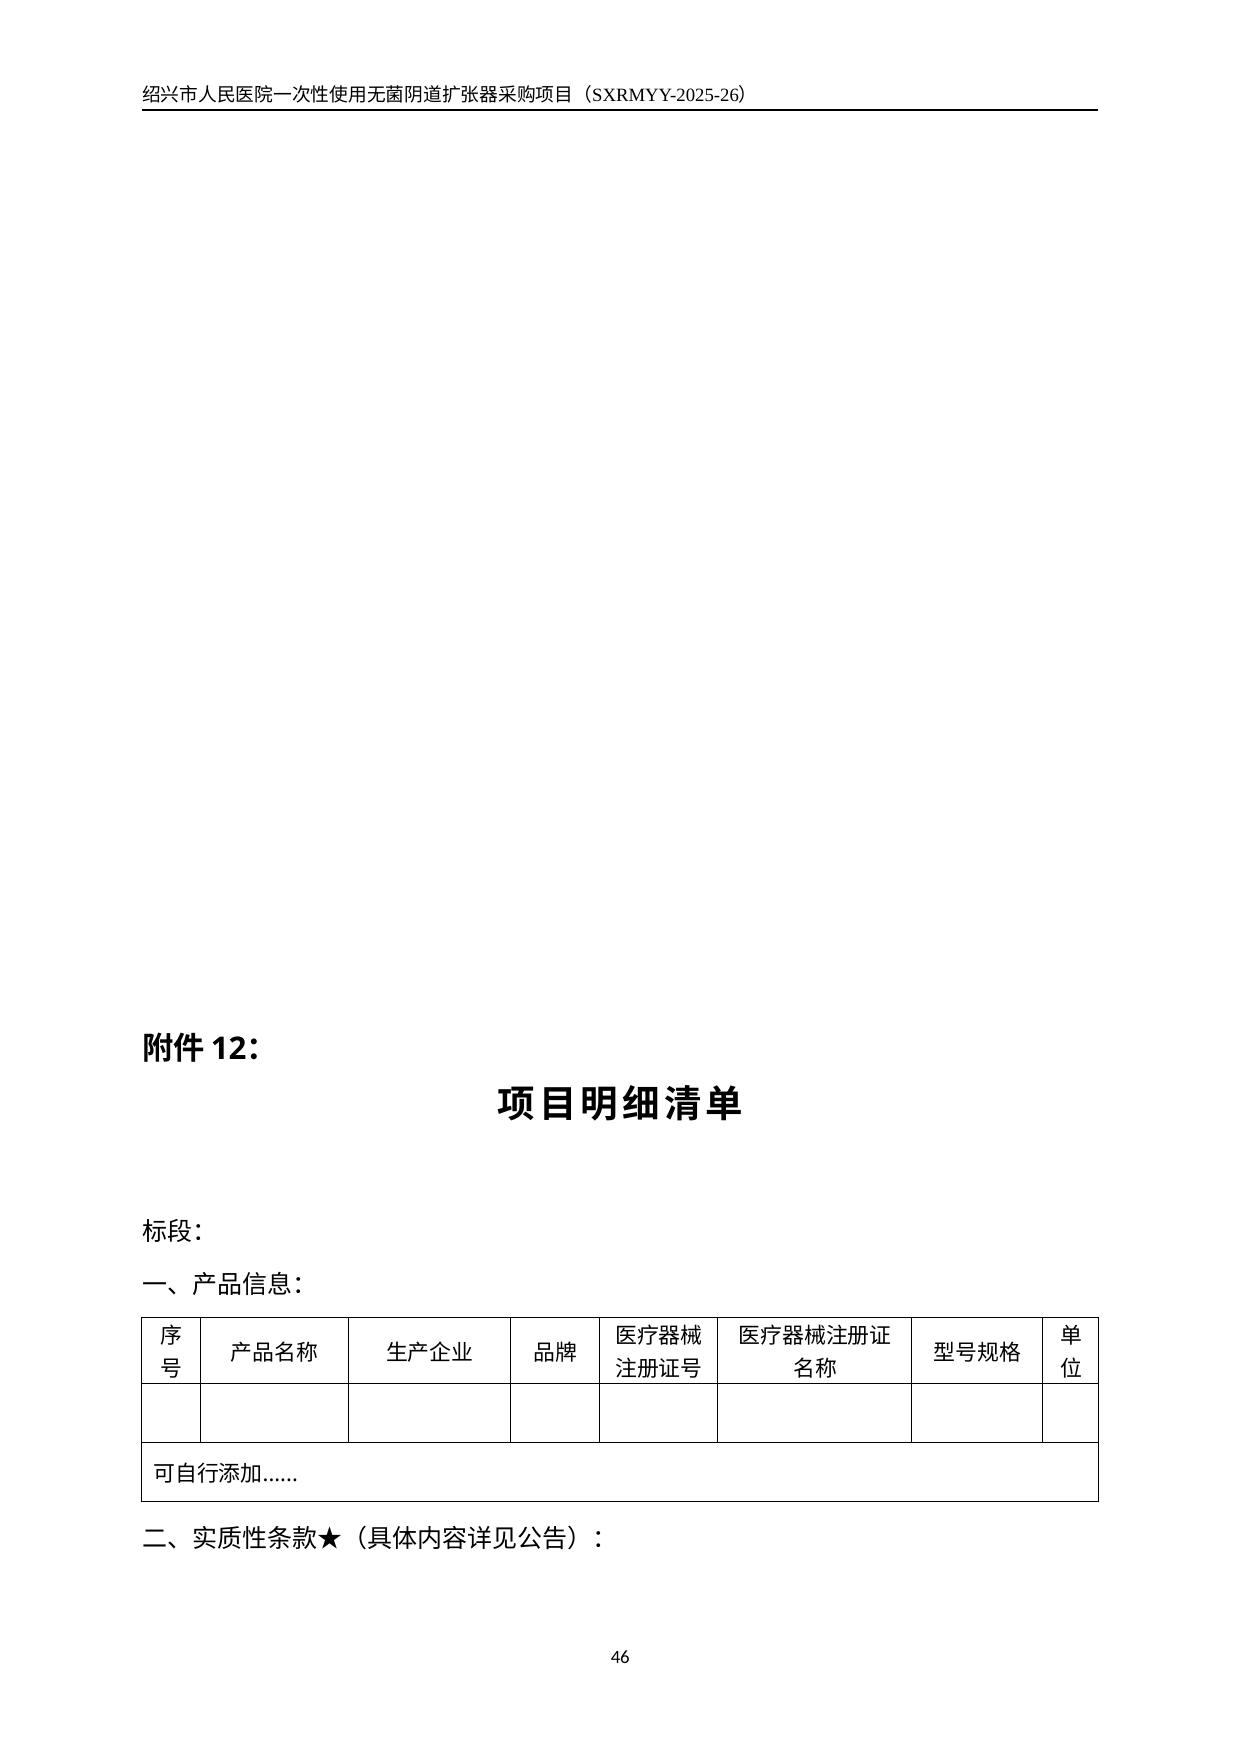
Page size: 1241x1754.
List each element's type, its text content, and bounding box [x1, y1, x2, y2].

text 一、产品信息： [142, 1264, 1098, 1300]
table_header 产品名称 [201, 1318, 348, 1383]
table_header 医疗器械注册证号 [600, 1318, 717, 1383]
table_header 型号规格 [912, 1318, 1042, 1383]
table_header 单位 [1043, 1318, 1098, 1383]
table_cell [600, 1384, 717, 1442]
table_cell [142, 1384, 200, 1442]
table_cell [1043, 1384, 1098, 1442]
table_cell 可自行添加...... [142, 1443, 1098, 1501]
table_cell [912, 1384, 1042, 1442]
table_cell [349, 1384, 510, 1442]
text 项目明细清单 [142, 1073, 1098, 1128]
table_header 生产企业 [349, 1318, 510, 1383]
text 标段： [142, 1211, 1098, 1247]
table_header 医疗器械注册证名称 [718, 1318, 911, 1383]
table_header 品牌 [511, 1318, 599, 1383]
text 二、实质性条款★（具体内容详见公告）： [142, 1518, 1098, 1555]
table_cell [201, 1384, 348, 1442]
table_header 序号 [142, 1318, 200, 1383]
table_cell [511, 1384, 599, 1442]
text 附件12： [142, 1022, 1098, 1068]
table_cell [718, 1384, 911, 1442]
